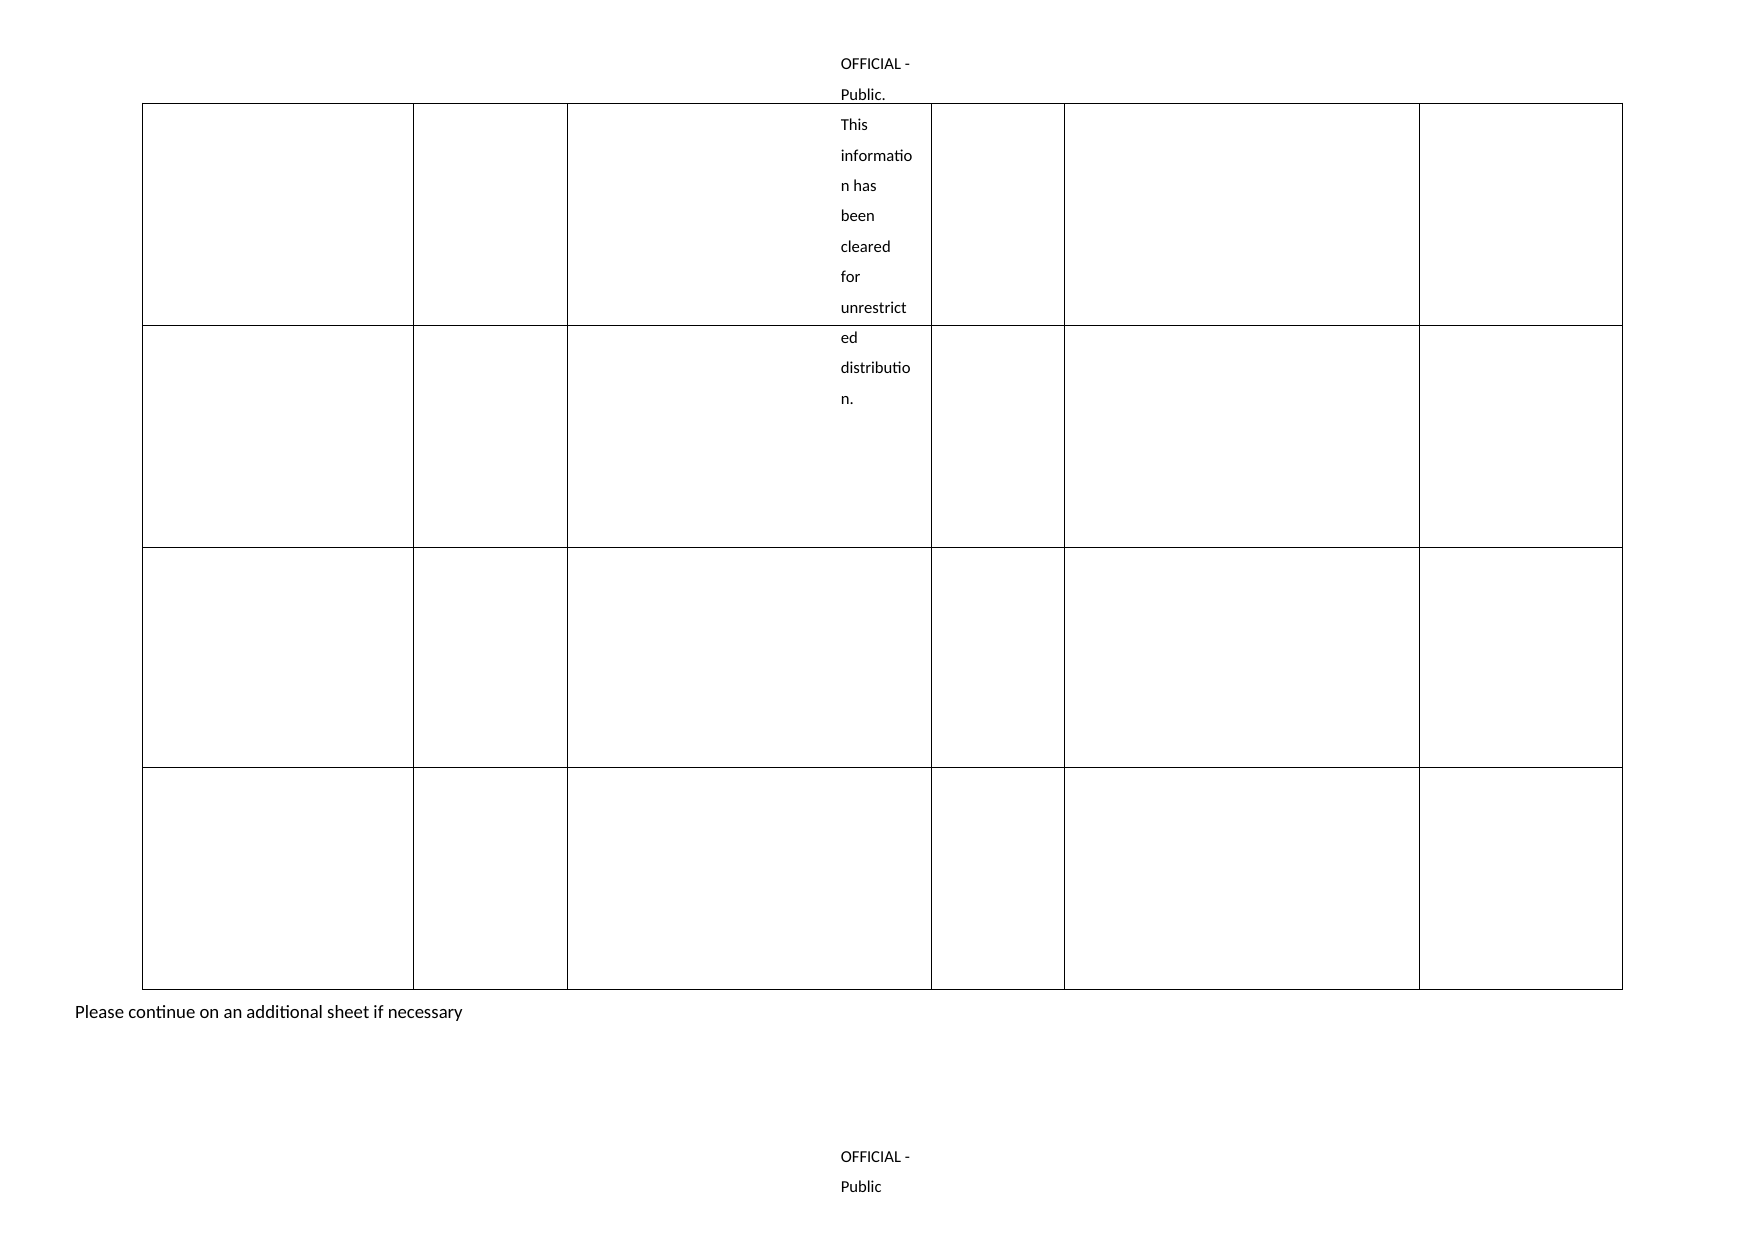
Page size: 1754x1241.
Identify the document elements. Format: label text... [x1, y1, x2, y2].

table_header [1065, 104, 1419, 324]
table_cell [1065, 548, 1419, 767]
table_cell [568, 548, 931, 767]
table_cell [414, 326, 567, 547]
table_cell [1420, 548, 1622, 767]
table_cell [932, 768, 1064, 989]
text Please continue on an additional sheet if necessary [75, 1001, 1679, 1024]
table_cell [1065, 768, 1419, 989]
table_cell [1420, 326, 1622, 547]
table_header [1420, 104, 1622, 324]
table_cell [414, 548, 567, 767]
table_cell [143, 326, 413, 547]
table_cell [1420, 768, 1622, 989]
table_header [932, 104, 1064, 324]
table_header [568, 104, 931, 324]
table_cell [932, 326, 1064, 547]
table_cell [568, 768, 931, 989]
table_cell [1065, 326, 1419, 547]
table_header [143, 104, 413, 324]
table_cell [414, 768, 567, 989]
table_cell [932, 548, 1064, 767]
table_cell [143, 768, 413, 989]
table_cell [568, 326, 931, 547]
table_cell [143, 548, 413, 767]
table_header [414, 104, 567, 324]
